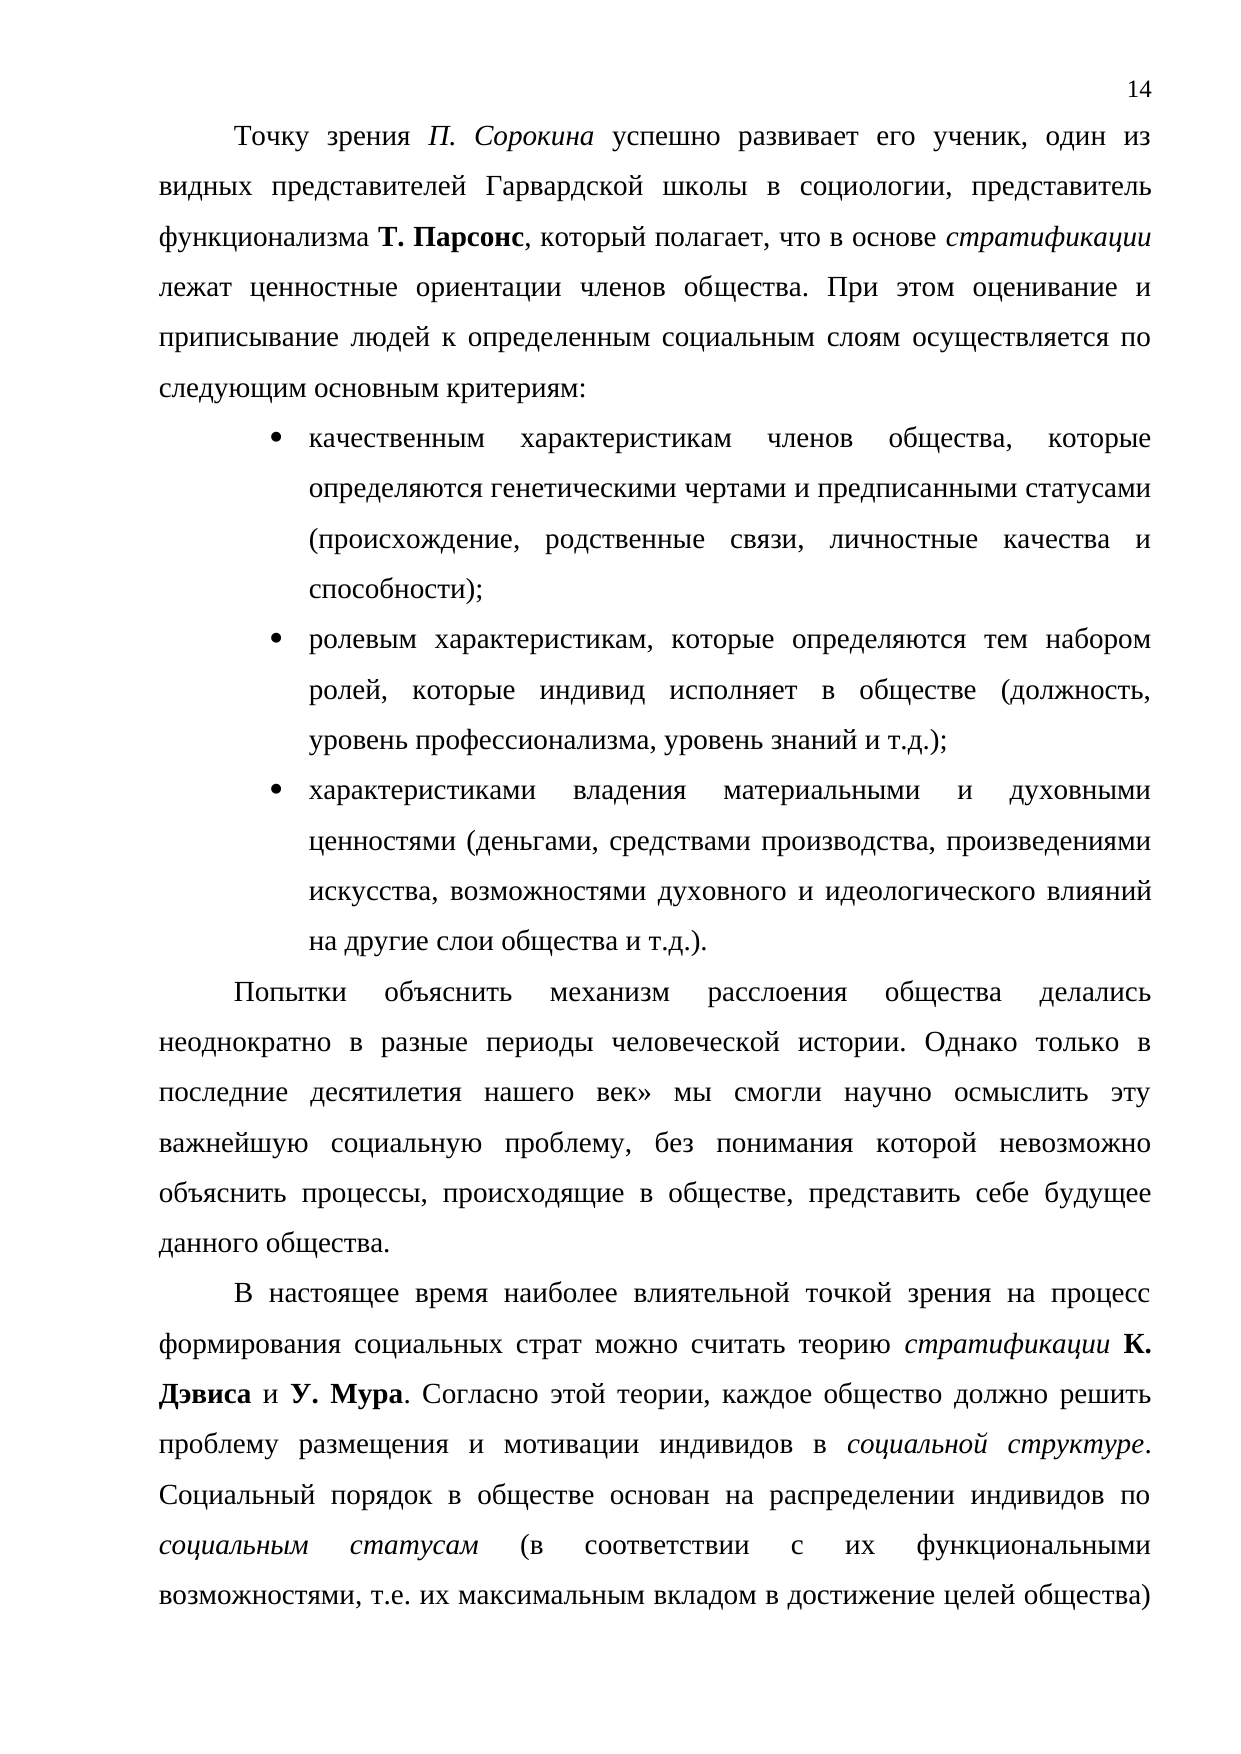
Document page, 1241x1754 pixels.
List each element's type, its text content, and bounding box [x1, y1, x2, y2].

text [158, 1276, 1152, 1611]
text Попытки объяснить механизм расслоения общества делались неоднократно в разные периоды человеческой истории. Однако только в последние десятилетия нашего век» мы смогли научно осмыслить эту важнейшую социальную проблему, без понимания которой невозможно объяснить процессы, происходящие в обществе, представить себе будущее данного общества. [158, 974, 1152, 1259]
list ролевым характеристикам, которые определяются тем набором ролей, которые индивид исполняет в обществе (должность, уровень профессионализма, уровень знаний и т.д.); [271, 621, 1152, 756]
text Точку зрения П. Сорокина успешно развивает его ученик, один из видных представителей Гарвардской школы в социологии, представитель функционализма Т. Парсонс, который полагает, что в основе стратификации лежат ценностные ориентации членов общества. При этом оценивание и приписывание людей к определенным социальным слоям осуществляется по следующим основным критериям: [158, 118, 1152, 403]
list качественным характеристикам членов общества, которые определяются генетическими чертами и предписанными статусами (происхождение, родственные связи, личностные качества и способности); [271, 420, 1152, 604]
list характеристиками владения материальными и духовными ценностями (деньгами, средствами производства, произведениями искусства, возможностями духовного и идеологического влияний на другие слои общества и т.д.). [271, 772, 1152, 957]
